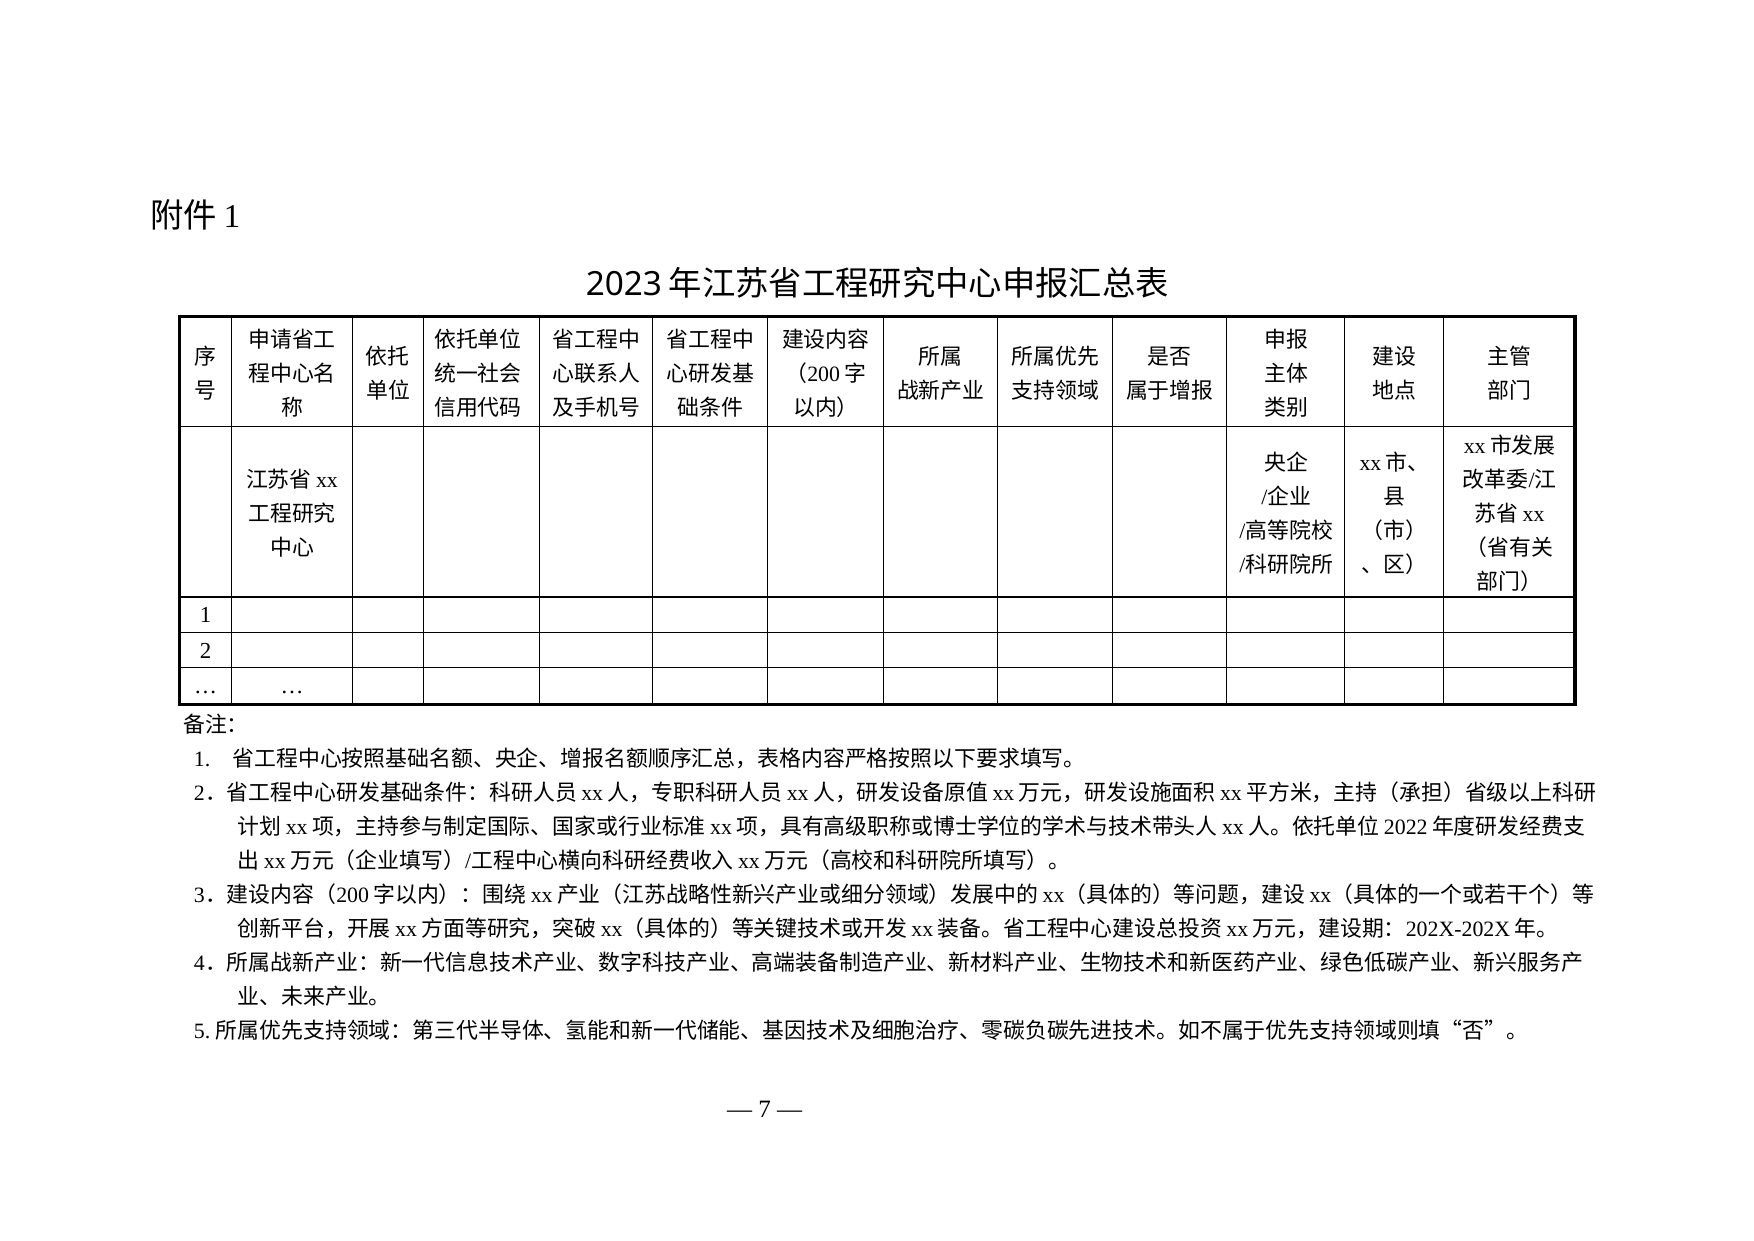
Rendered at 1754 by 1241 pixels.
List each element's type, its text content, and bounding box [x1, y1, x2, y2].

table_cell [1113, 633, 1226, 667]
table_header 依托单位 [353, 318, 423, 426]
text 2．省工程中心研发基础条件：科研人员xx人，专职科研人员xx人，研发设备原值xx万元，研发设施面积xx平方米，主持（承担）省级以上科研计划xx项，主持参与制定国际、国家或行业标准xx项，具有高级职称或博士学位的学术与技术带头人xx人。依托单位2022年度研发经费支出xx万元（企业填写）/工程中心横向科研经费收入xx万元（高校和科研院所填写）。 [194, 774, 1604, 876]
text 附件1 [150, 179, 1604, 247]
table_cell [884, 427, 997, 596]
table_cell [353, 633, 423, 667]
table_cell [1345, 598, 1443, 632]
table_cell [884, 598, 997, 632]
table_header 申报 主体 类别 [1227, 318, 1344, 426]
table_header 主管 部门 [1444, 318, 1573, 426]
table_cell [232, 633, 352, 667]
table_cell [1227, 598, 1344, 632]
table_cell [1113, 598, 1226, 632]
table_cell xx市、 县（市）、区） [1345, 427, 1443, 596]
table_cell [998, 598, 1112, 632]
text 4．所属战新产业：新一代信息技术产业、数字科技产业、高端装备制造产业、新材料产业、生物技术和新医药产业、绿色低碳产业、新兴服务产业、未来产业。 [194, 943, 1604, 1011]
table_cell [1444, 668, 1573, 703]
table_header 申请省工程中心名称 [232, 318, 352, 426]
table_cell 2 [181, 633, 231, 667]
table_header 是否 属于增报 [1113, 318, 1226, 426]
table_cell [353, 668, 423, 703]
table_cell [1345, 633, 1443, 667]
table_cell [424, 633, 539, 667]
table_cell [998, 633, 1112, 667]
table_header 依托单位 统一社会 信用代码 [424, 318, 539, 426]
table_cell [1113, 668, 1226, 703]
table_cell [653, 633, 767, 667]
table_cell 1 [181, 598, 231, 632]
table_cell [653, 598, 767, 632]
table_cell [768, 633, 883, 667]
table_cell [540, 598, 652, 632]
table_header 省工程中心研发基础条件 [653, 318, 767, 426]
table_cell [998, 427, 1112, 596]
table_cell [1444, 633, 1573, 667]
table_cell [232, 598, 352, 632]
text 2023年江苏省工程研究中心申报汇总表 [150, 247, 1604, 314]
text 3．建设内容（200字以内）：围绕xx产业（江苏战略性新兴产业或细分领域）发展中的xx（具体的）等问题，建设xx（具体的一个或若干个）等创新平台，开展xx方面等研究，突破xx（具体的）等关键技术或开发xx装备。省工程中心建设总投资xx万元，建设期：202X-202X年。 [194, 876, 1604, 943]
table_cell xx市发展改革委/江苏省xx（省有关部门） [1444, 427, 1573, 596]
table_cell … [232, 668, 352, 703]
table_cell [1227, 633, 1344, 667]
table_cell [1444, 598, 1573, 632]
table_header 建设 地点 [1345, 318, 1443, 426]
table_cell [353, 427, 423, 596]
table_cell [998, 668, 1112, 703]
table_cell … [181, 668, 231, 703]
table_cell 江苏省xx工程研究中心 [232, 427, 352, 596]
table_cell 央企 /企业 /高等院校 /科研院所 [1227, 427, 1344, 596]
table_cell [1227, 668, 1344, 703]
table_cell [424, 598, 539, 632]
table_cell [884, 633, 997, 667]
table_cell [424, 668, 539, 703]
text 备注： [150, 706, 1604, 740]
table_cell [424, 427, 539, 596]
table_header 省工程中心联系人及手机号 [540, 318, 652, 426]
text 5. 所属优先支持领域：第三代半导体、氢能和新一代储能、基因技术及细胞治疗、零碳负碳先进技术。如不属于优先支持领域则填“否”。 [194, 1011, 1604, 1045]
table_header 所属优先支持领域 [998, 318, 1112, 426]
table_cell [653, 668, 767, 703]
table_cell [353, 598, 423, 632]
table_cell [768, 427, 883, 596]
list 省工程中心按照基础名额、央企、增报名额顺序汇总，表格内容严格按照以下要求填写。 [194, 740, 1604, 774]
table_cell [540, 427, 652, 596]
table_cell [768, 668, 883, 703]
table_cell [653, 427, 767, 596]
table_header 所属 战新产业 [884, 318, 997, 426]
table_cell [1345, 668, 1443, 703]
table_cell [181, 427, 231, 596]
table_cell [540, 633, 652, 667]
table_cell [768, 598, 883, 632]
table_header 序 号 [181, 318, 231, 426]
table_cell [884, 668, 997, 703]
table_cell [1113, 427, 1226, 596]
table_header 建设内容 （200字以内） [768, 318, 883, 426]
table_cell [540, 668, 652, 703]
